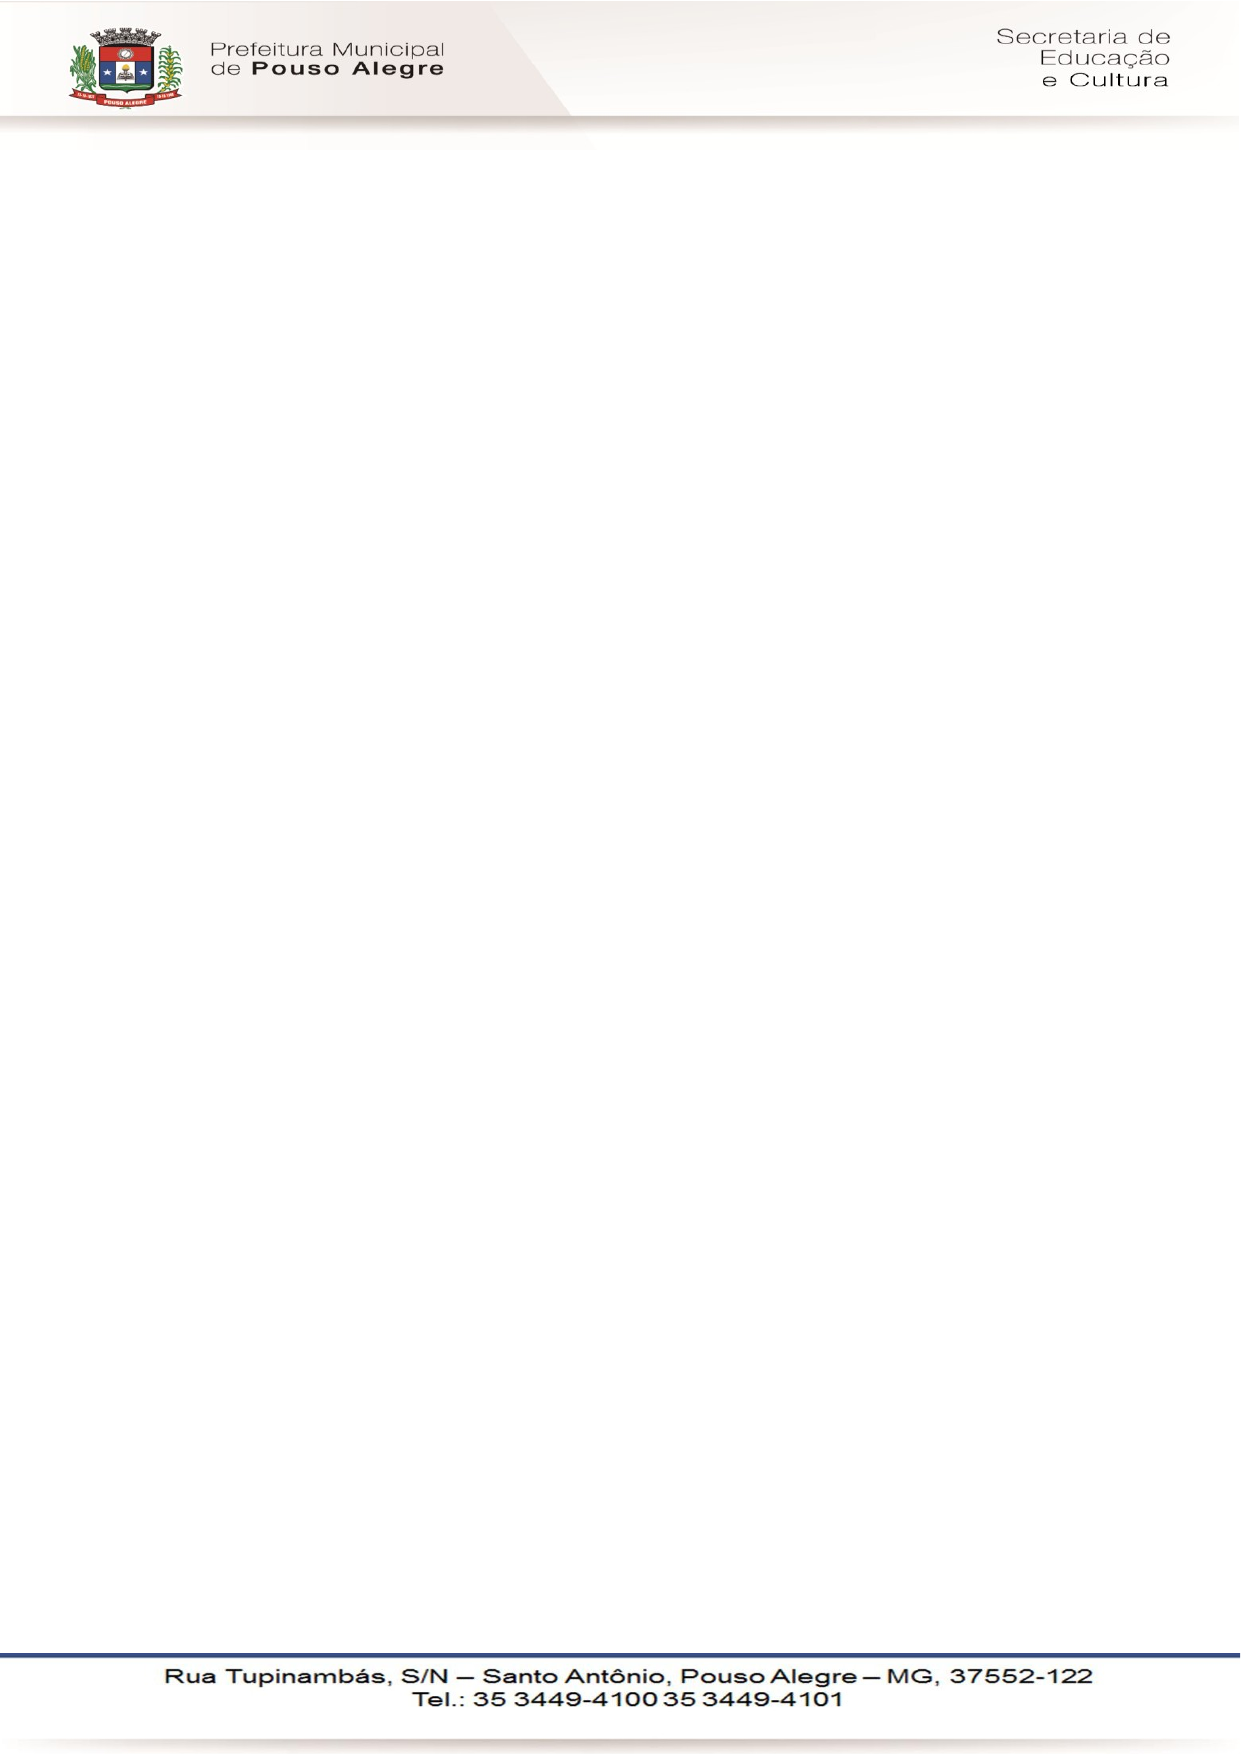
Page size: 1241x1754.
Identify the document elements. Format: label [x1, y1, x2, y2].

picture [0, 1653, 1241, 1754]
picture [0, 1, 1239, 150]
